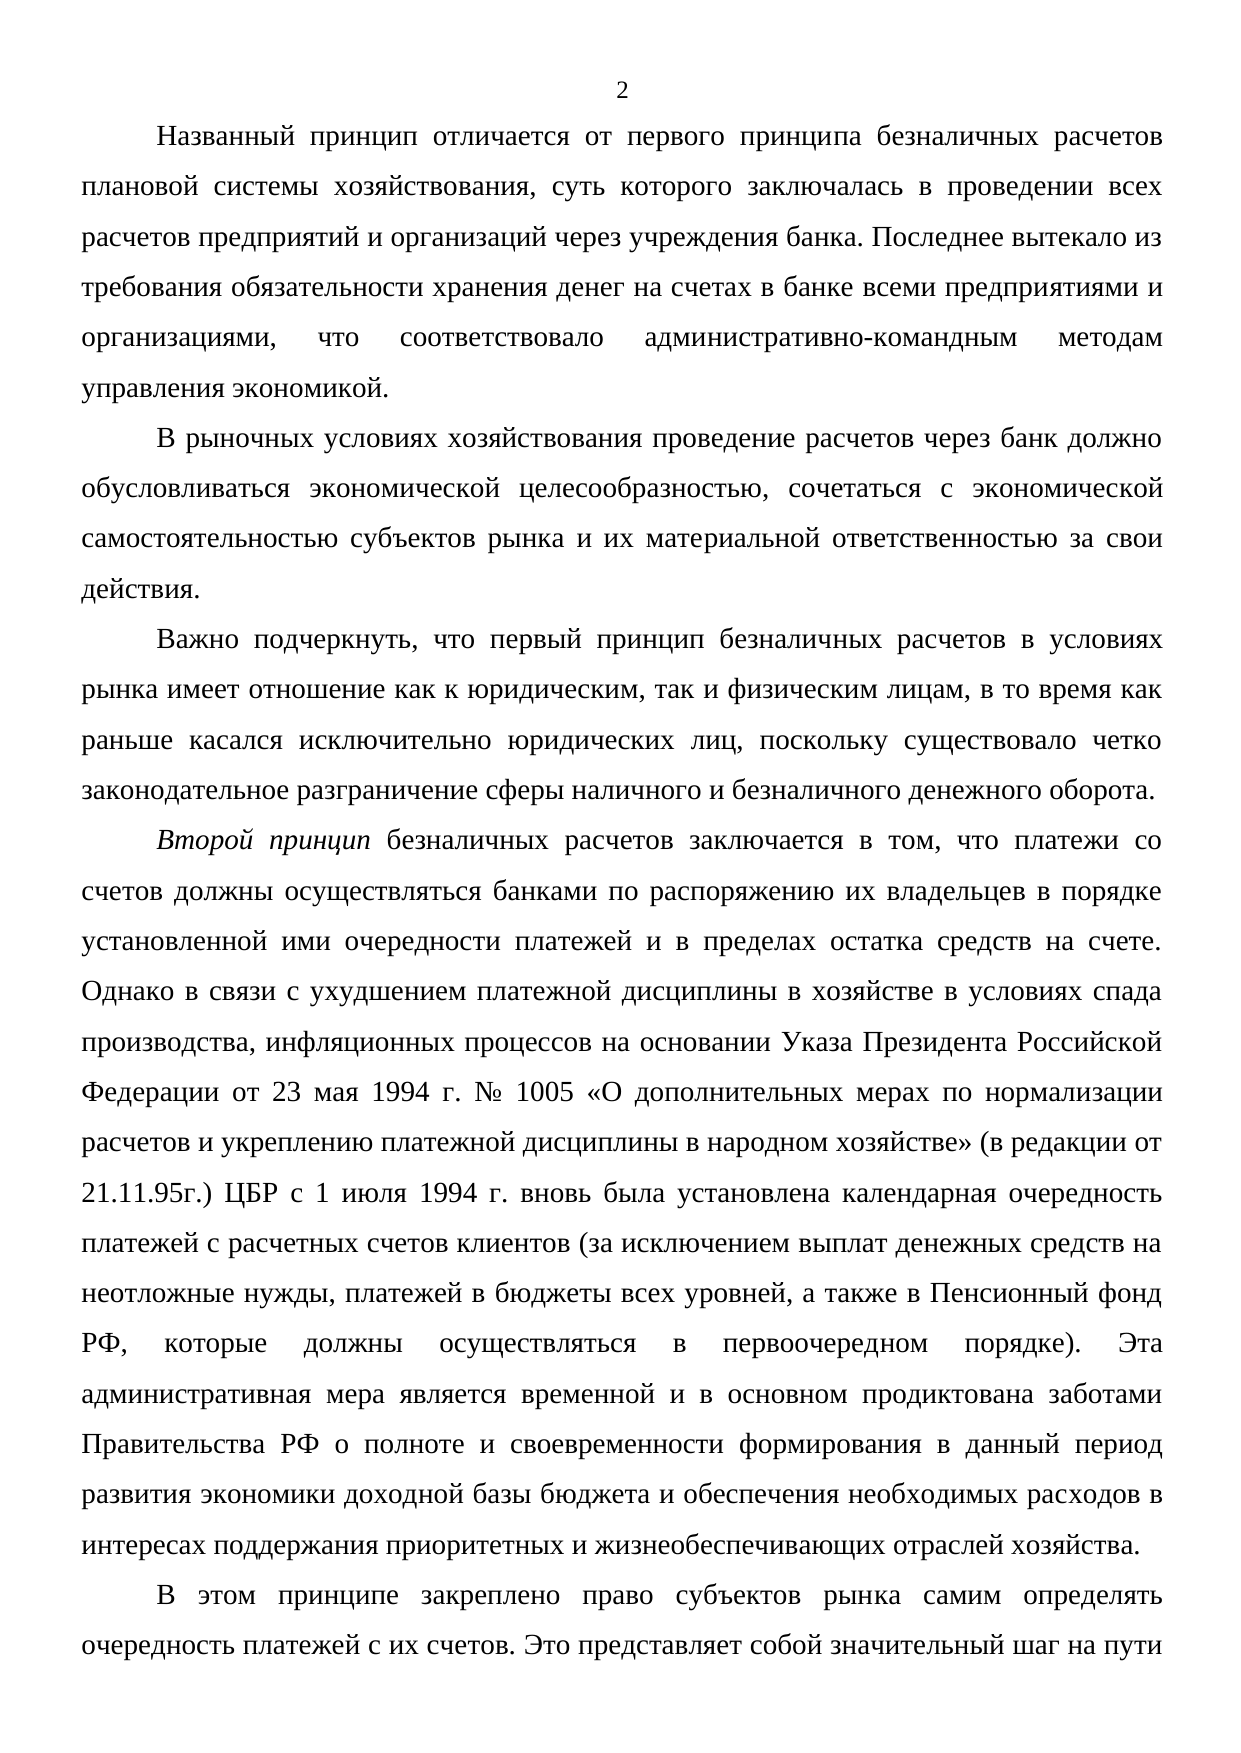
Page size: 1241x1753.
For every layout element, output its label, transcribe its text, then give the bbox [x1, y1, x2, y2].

text Названный принцип отличается от первого принципа безналичных расчетов плановой системы хозяйствования, суть которого заключалась в проведении всех расчетов предприятий и организаций через учреждения банка. Последнее вытекало из требования обязательности хранения денег на счетах в банке всеми предприятиями и организациями, что соответствовало административно-командным методам управления экономикой. [81, 118, 1163, 403]
text Второй принцип безналичных расчетов заключается в том, что платежи со счетов должны осуществляться банками по распоряжению их владельцев в порядке установленной ими очередности платежей и в пределах остатка средств на счете. Однако в связи с ухудшением платежной дисциплины в хозяйстве в условиях спада производства, инфляционных процессов на основании Указа Президента Российской Федерации от 23 мая 1994 г. № 1005 «О дополнительных мерах по нормализации расчетов и укреплению платежной дисциплины в народном хозяйстве» (в редакции от 21.11.95г.) ЦБР с 1 июля 1994 г. вновь была установлена календарная очередность платежей с расчетных счетов клиентов (за исключением выплат денежных средств на неотложные нужды, платежей в бюджеты всех уровней, а также в Пенсионный фонд РФ, которые должны осуществляться в первоочередном порядке). Эта административная мера является временной и в основном продиктована заботами Правительства РФ о полноте и своевременности формирования в данный период развития экономики доходной базы бюджета и обеспечения необходимых расходов в интересах поддержания приоритетных и жизнеобеспечивающих отраслей хозяйства. [81, 822, 1163, 1560]
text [81, 1577, 1163, 1661]
text Важно подчеркнуть, что первый принцип безналичных расчетов в условиях рынка имеет отношение как к юридическим, так и физическим лицам, в то время как раньше касался исключительно юридических лиц, поскольку существовало четко законодательное разграничение сферы наличного и безналичного денежного оборота. [81, 621, 1163, 806]
text В рыночных условиях хозяйствования проведение расчетов через банк должно обусловливаться экономической целесообразностью, сочетаться с экономической самостоятельностью субъектов рынка и их материальной ответственностью за свои действия. [81, 420, 1163, 604]
